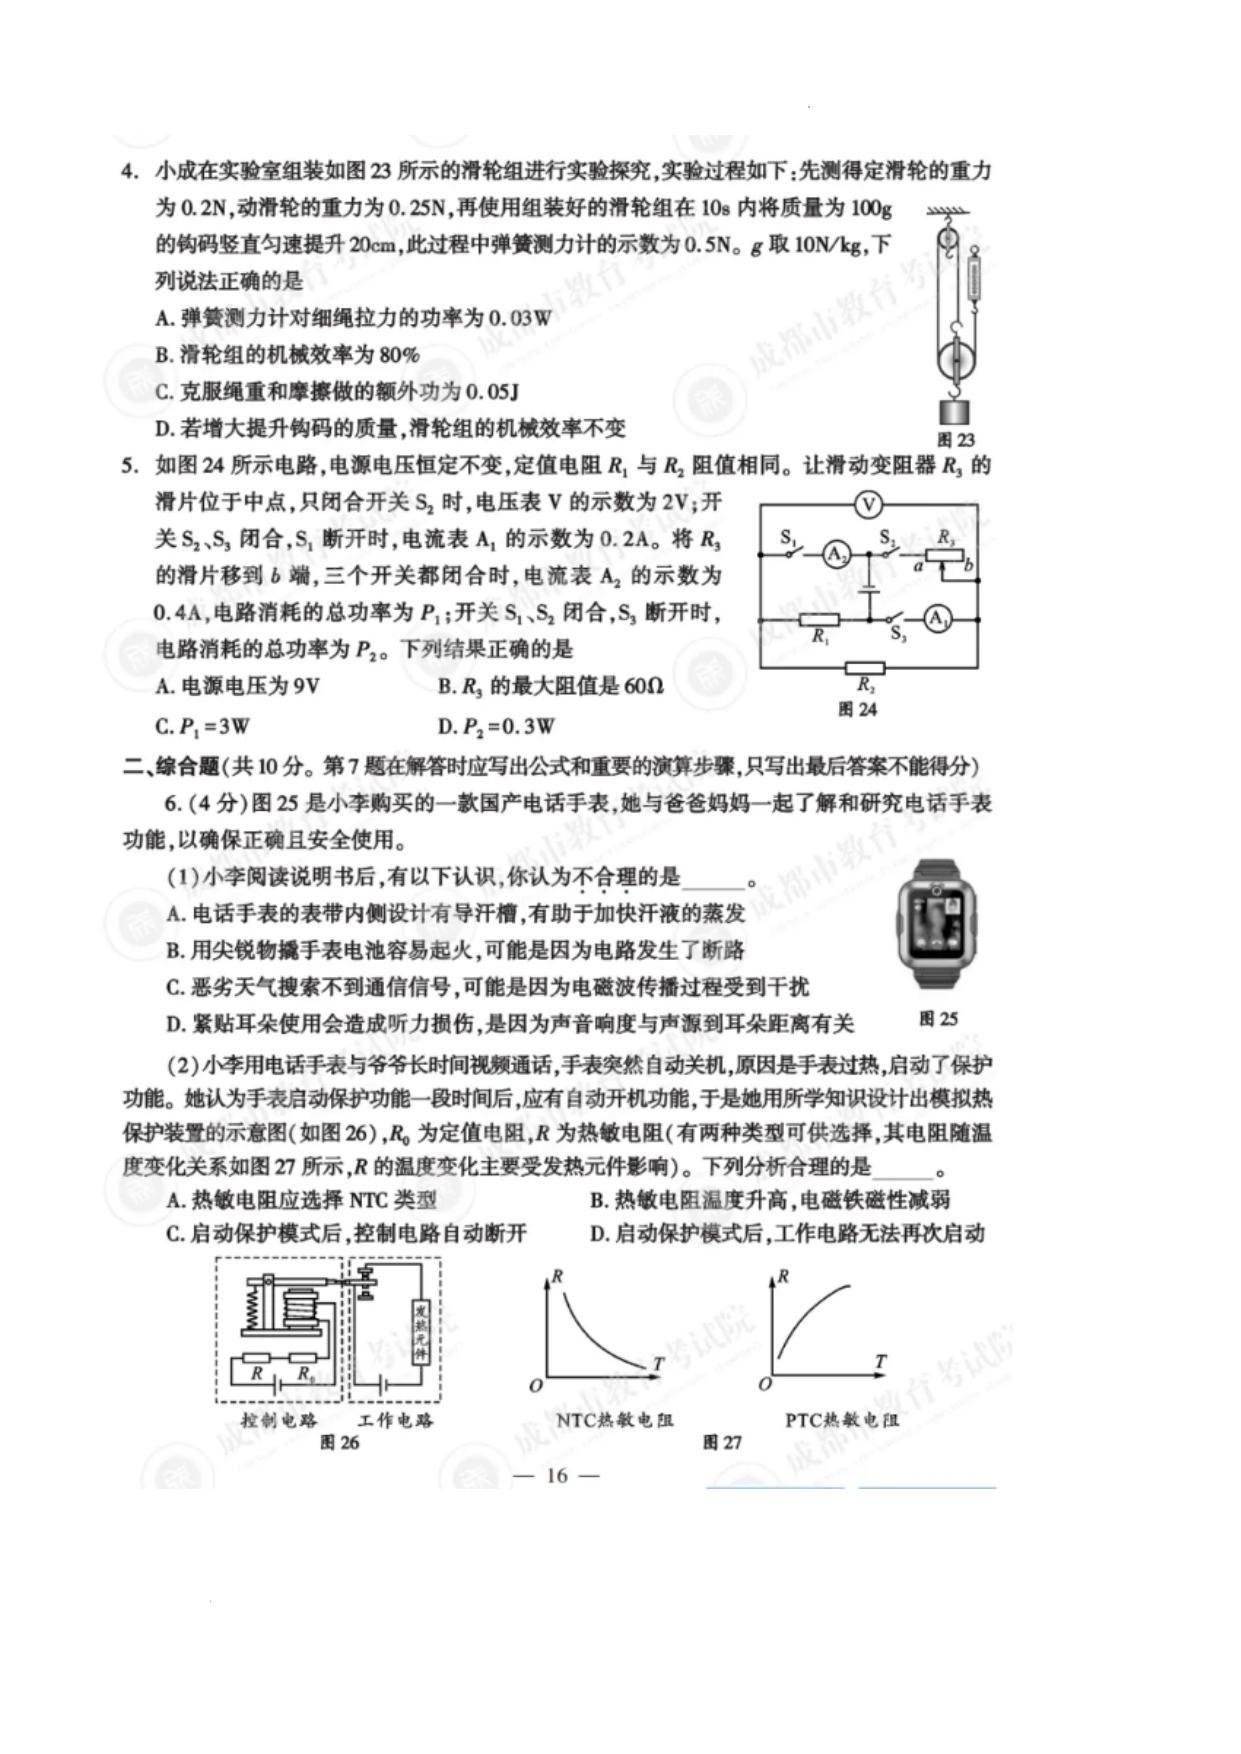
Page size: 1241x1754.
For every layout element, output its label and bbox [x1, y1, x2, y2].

picture [76, 135, 1070, 1489]
